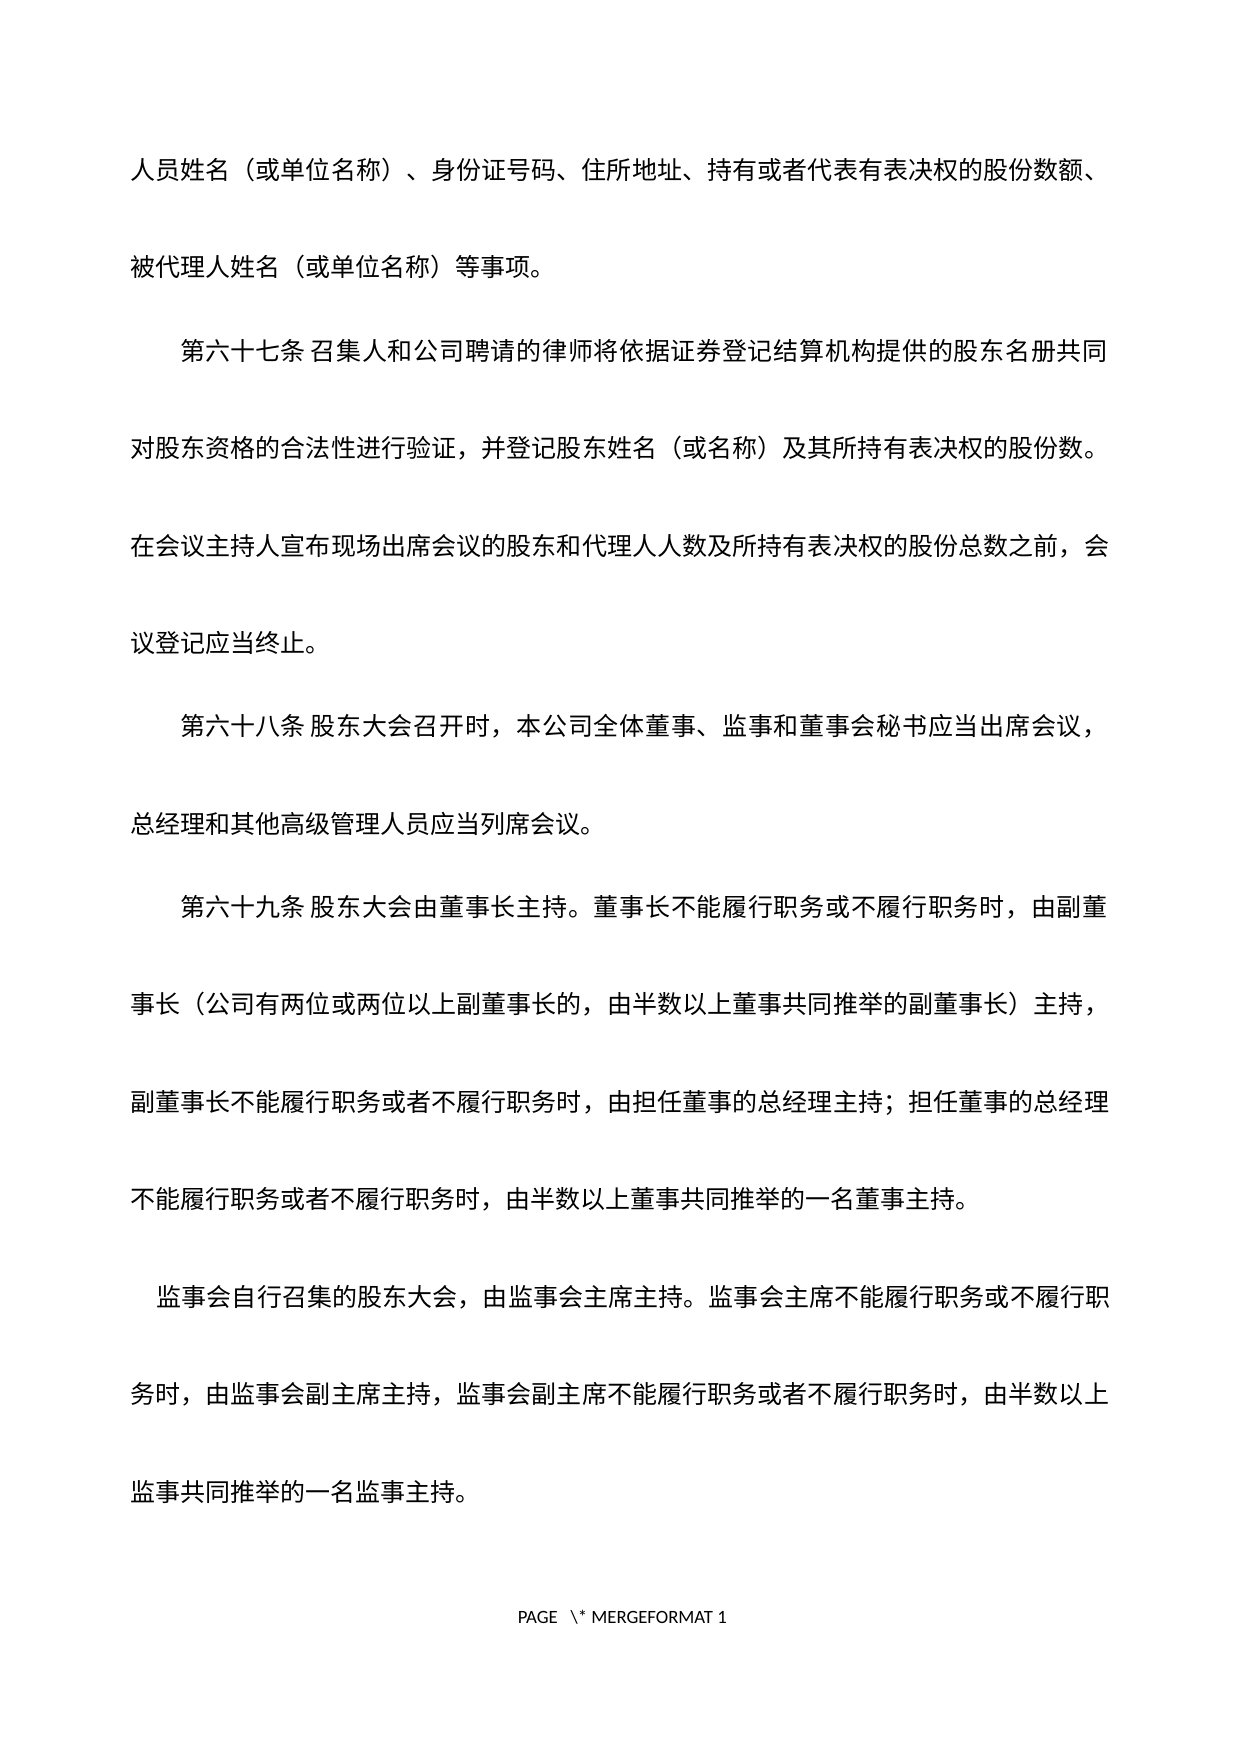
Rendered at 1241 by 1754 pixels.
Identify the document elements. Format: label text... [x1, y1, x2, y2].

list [130, 136, 1110, 298]
list 股东大会召开时，本公司全体董事、监事和董事会秘书应当出席会议，总经理和其他高级管理人员应当列席会议。 [130, 692, 1110, 855]
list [130, 873, 1110, 1523]
list 召集人和公司聘请的律师将依据证券登记结算机构提供的股东名册共同对股东资格的合法性进行验证，并登记股东姓名（或名称）及其所持有表决权的股份数。在会议主持人宣布现场出席会议的股东和代理人人数及所持有表决权的股份总数之前，会议登记应当终止。 [130, 317, 1110, 674]
